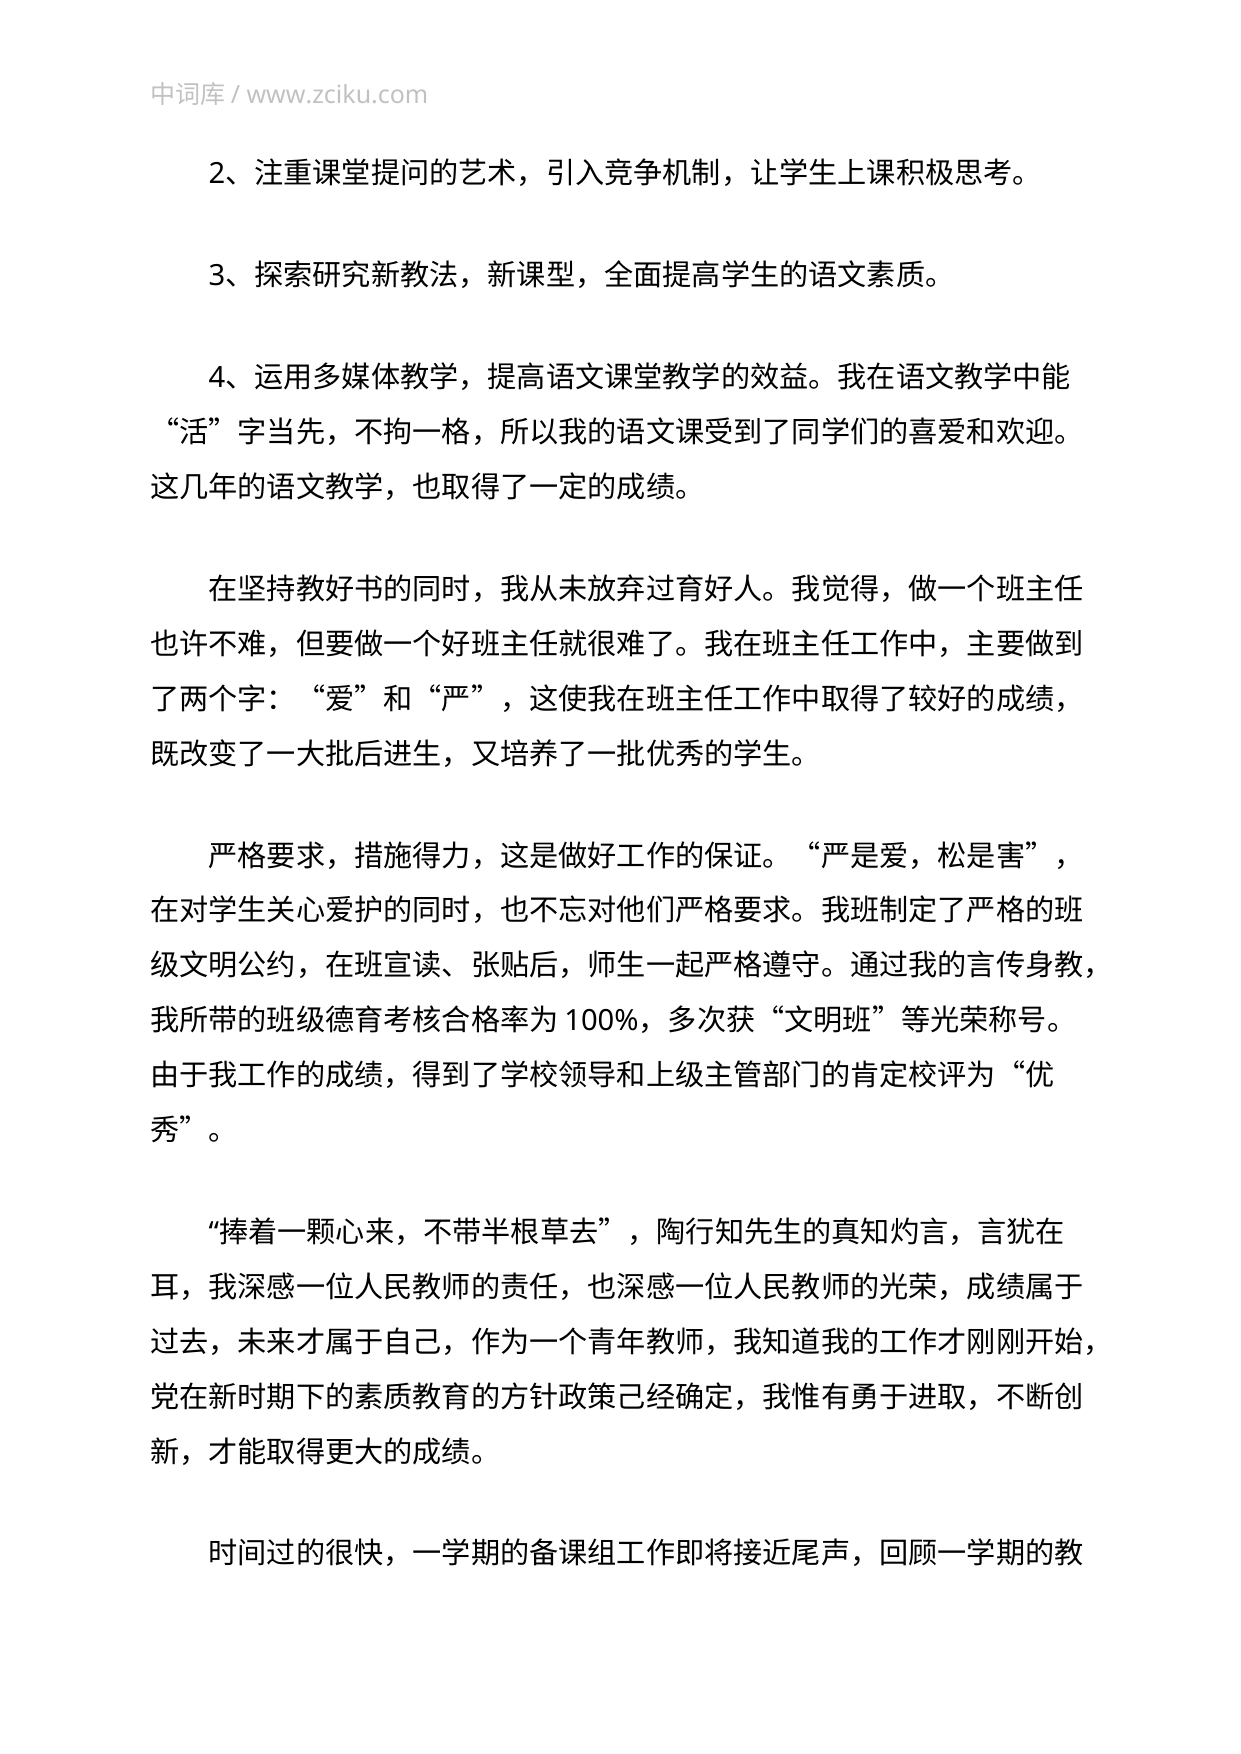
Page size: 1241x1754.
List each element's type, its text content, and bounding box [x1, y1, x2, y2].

text 3、探索研究新教法，新课型，全面提高学生的语文素质。 [150, 252, 1090, 294]
text 2、注重课堂提问的艺术，引入竞争机制，让学生上课积极思考。 [150, 150, 1090, 192]
text “捧着一颗心来，不带半根草去”，陶行知先生的真知灼言，言犹在耳，我深感一位人民教师的责任，也深感一位人民教师的光荣，成绩属于过去，未来才属于自己，作为一个青年教师，我知道我的工作才刚刚开始，党在新时期下的素质教育的方针政策己经确定，我惟有勇于进取，不断创新，才能取得更大的成绩。 [150, 1208, 1090, 1470]
text 4、运用多媒体教学，提高语文课堂教学的效益。我在语文教学中能“活”字当先，不拘一格，所以我的语文课受到了同学们的喜爱和欢迎。这几年的语文教学，也取得了一定的成绩。 [150, 354, 1090, 506]
text 在坚持教好书的同时，我从未放弃过育好人。我觉得，做一个班主任也许不难，但要做一个好班主任就很难了。我在班主任工作中，主要做到了两个字：“爱”和“严”，这使我在班主任工作中取得了较好的成绩，既改变了一大批后进生，又培养了一批优秀的学生。 [150, 566, 1090, 773]
text 严格要求，措施得力，这是做好工作的保证。“严是爱，松是害”，在对学生关心爱护的同时，也不忘对他们严格要求。我班制定了严格的班级文明公约，在班宣读、张贴后，师生一起严格遵守。通过我的言传身教，我所带的班级德育考核合格率为100%，多次获“文明班”等光荣称号。由于我工作的成绩，得到了学校领导和上级主管部门的肯定校评为“优秀”。 [150, 832, 1090, 1149]
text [150, 1530, 1090, 1572]
